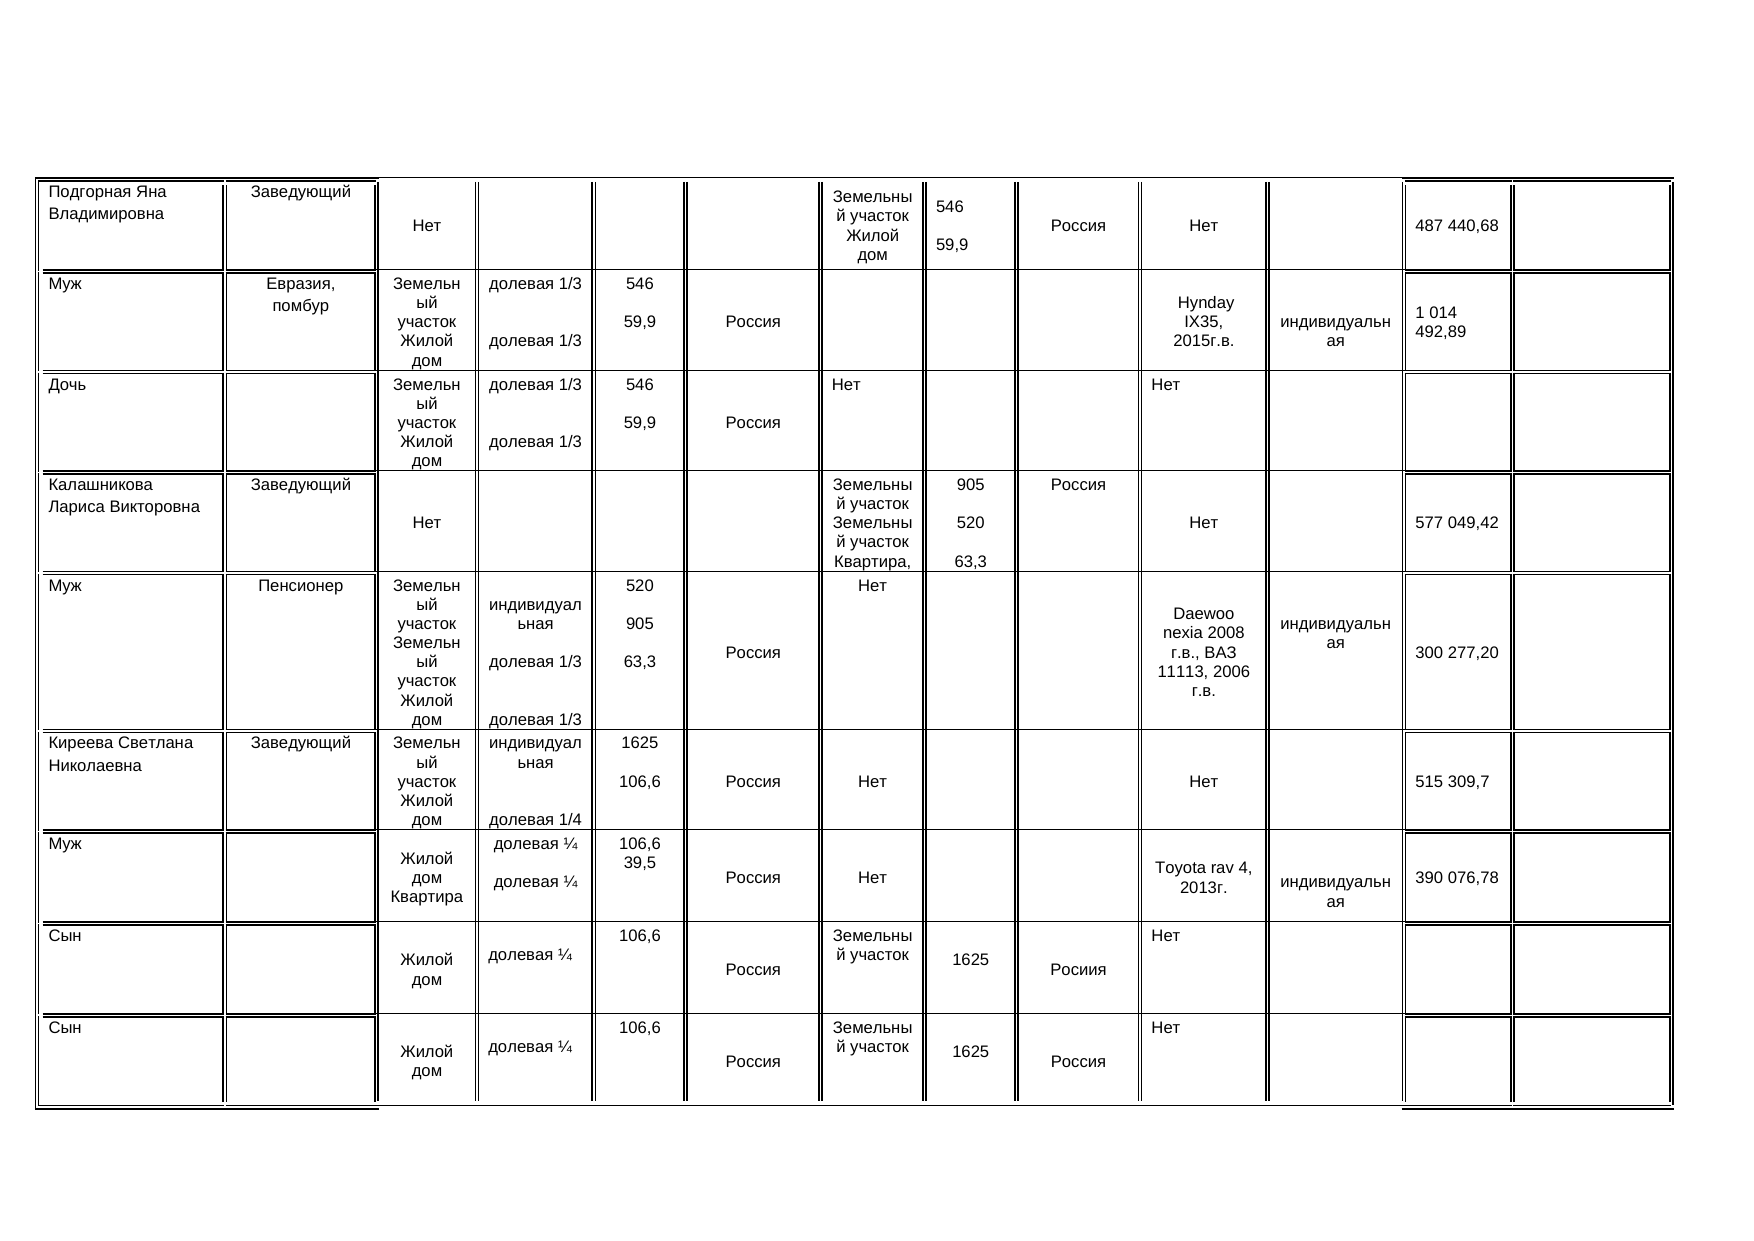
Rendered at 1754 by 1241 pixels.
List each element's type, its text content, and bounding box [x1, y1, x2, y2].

table_cell долевая ¼ долевая ¼ [479, 830, 591, 921]
table_cell Земельный участок Жилой дом [379, 371, 475, 470]
table_cell [1406, 926, 1510, 1013]
table_cell [1515, 475, 1669, 571]
table_cell Дочь [37, 370, 225, 470]
table_cell [1019, 371, 1138, 470]
table_cell Муж [37, 571, 225, 729]
table_cell Заведующий [227, 733, 374, 829]
table_cell [1270, 730, 1402, 829]
table_cell [927, 371, 1014, 470]
table_cell Жилой дом [377, 1014, 477, 1105]
table_cell [227, 834, 374, 921]
table_cell 300 277,20 [1406, 575, 1510, 729]
table_cell [1267, 1014, 1404, 1105]
table_cell 905 520 63,3 [927, 471, 1014, 571]
table_cell [927, 572, 1014, 729]
table_cell долевая ¼ [479, 922, 591, 1013]
table_cell 546 59,9 [596, 371, 683, 470]
table_cell долевая ¼ [477, 1014, 594, 1105]
table_cell Жилой дом [379, 922, 475, 1013]
table_cell [1404, 1017, 1512, 1105]
table_cell Daewoo nexia 2008 г.в., ВАЗ 11113, 2006 г.в. [1142, 572, 1265, 729]
table_cell [1406, 374, 1510, 470]
table_cell Пенсионер [227, 575, 374, 729]
table_cell [479, 471, 591, 571]
table_cell Муж [37, 829, 225, 921]
table_cell [477, 178, 594, 269]
table_cell Нет [379, 471, 475, 571]
table_cell [1019, 830, 1138, 921]
table_cell [225, 1014, 377, 1105]
table_cell Россия [688, 572, 818, 729]
table_cell Земельный участок Жилой дом [379, 730, 475, 829]
table_cell Нет [377, 178, 477, 269]
table_cell 1625 106,6 [596, 730, 683, 829]
table_cell [1515, 733, 1669, 829]
table_cell [688, 471, 818, 571]
table_cell [823, 270, 922, 369]
table_cell [1515, 374, 1669, 470]
table_cell [1267, 178, 1404, 269]
table_cell Россия [688, 270, 818, 369]
table_cell [686, 178, 820, 269]
table_cell [927, 270, 1014, 369]
table_cell [927, 730, 1014, 829]
table_cell 1625 [925, 1014, 1017, 1105]
table_cell Заведующий [225, 179, 377, 269]
table_cell Сын [37, 921, 225, 1013]
table_cell [1270, 371, 1402, 470]
table_cell Нет [1142, 471, 1265, 571]
table_cell Нет [1142, 730, 1265, 829]
table_cell Нет [1140, 178, 1267, 269]
table_cell Земельный участок [823, 922, 922, 1013]
table_cell индивидуальная долевая 1/4 [479, 730, 591, 829]
table_cell [1019, 270, 1138, 369]
table_cell [1270, 471, 1402, 571]
table_cell 1 014 492,89 [1406, 274, 1510, 369]
table_cell 546 59,9 [925, 178, 1017, 269]
table_cell Евразия, помбур [227, 274, 374, 369]
table_cell Калашникова Лариса Викторовна [37, 470, 225, 571]
table_cell [1512, 179, 1672, 269]
table_cell 515 309,7 [1406, 733, 1510, 829]
table_cell Киреева Светлана Николаевна [37, 729, 225, 829]
table_cell Земельный участок [820, 1014, 924, 1105]
table_cell [1270, 922, 1402, 1013]
table_cell [927, 830, 1014, 921]
table_cell Россия [688, 830, 818, 921]
table_cell Нет [1142, 371, 1265, 470]
table_cell долевая 1/3 долевая 1/3 [479, 270, 591, 369]
table_cell 390 076,78 [1406, 834, 1510, 921]
table_cell Россия [1017, 1014, 1140, 1105]
table_cell Сын [37, 1013, 225, 1105]
table_cell 1625 [927, 922, 1014, 1013]
table_cell [227, 926, 374, 1013]
table_cell Россия [1017, 178, 1140, 269]
table_cell Россия [688, 922, 818, 1013]
table_cell [1512, 1013, 1672, 1105]
table_cell [1515, 274, 1669, 369]
table_cell 520 905 63,3 [596, 572, 683, 729]
table_cell Муж [37, 269, 225, 369]
table_cell [594, 178, 686, 269]
table_cell 546 59,9 [596, 270, 683, 369]
table_cell Нет [823, 371, 922, 470]
table_cell 487 440,68 [1404, 181, 1512, 269]
table_cell [596, 471, 683, 571]
table_cell Россия [1019, 471, 1138, 571]
table_cell 106,6 39,5 [596, 830, 683, 921]
table_cell Земельный участок Жилой дом [820, 178, 924, 269]
table_cell Россия [688, 730, 818, 829]
table_cell индивидуальная [1270, 572, 1402, 729]
table_cell индивидуальная [1270, 270, 1402, 369]
table_cell Подгорная Яна Владимировна [37, 179, 225, 269]
table_cell Toyota rav 4, 2013г. [1142, 830, 1265, 921]
table_cell [1515, 834, 1669, 921]
table_cell [1515, 926, 1669, 1013]
table_cell Земельный участок Земельный участок Жилой дом [379, 572, 475, 729]
table_cell Нет [823, 730, 922, 829]
table_cell Жилой дом Квартира [379, 830, 475, 921]
table_cell 106,6 [594, 1014, 686, 1105]
table_cell Hynday IX35, 2015г.в. [1142, 270, 1265, 369]
table_cell Нет [823, 572, 922, 729]
table_cell индивидуальная долевая 1/3 долевая 1/3 [479, 572, 591, 729]
table_cell Нет [1140, 1014, 1267, 1105]
table_cell Земельный участок Жилой дом [379, 270, 475, 369]
table_cell Нет [1142, 922, 1265, 1013]
table_cell [1019, 730, 1138, 829]
table_cell 106,6 [596, 922, 683, 1013]
table_cell Нет [823, 830, 922, 921]
table_cell [1019, 572, 1138, 729]
table_cell Россия [688, 371, 818, 470]
table_cell [227, 374, 374, 470]
table_cell Заведующий [227, 475, 374, 571]
table_cell Россия [686, 1014, 820, 1105]
table_cell Росиия [1019, 922, 1138, 1013]
table_cell индивидуальная [1270, 830, 1402, 921]
table_cell долевая 1/3 долевая 1/3 [479, 371, 591, 470]
table_cell Земельный участок Земельный участок Квартира, [823, 471, 922, 571]
table_cell 577 049,42 [1406, 475, 1510, 571]
table_cell [1515, 575, 1669, 729]
